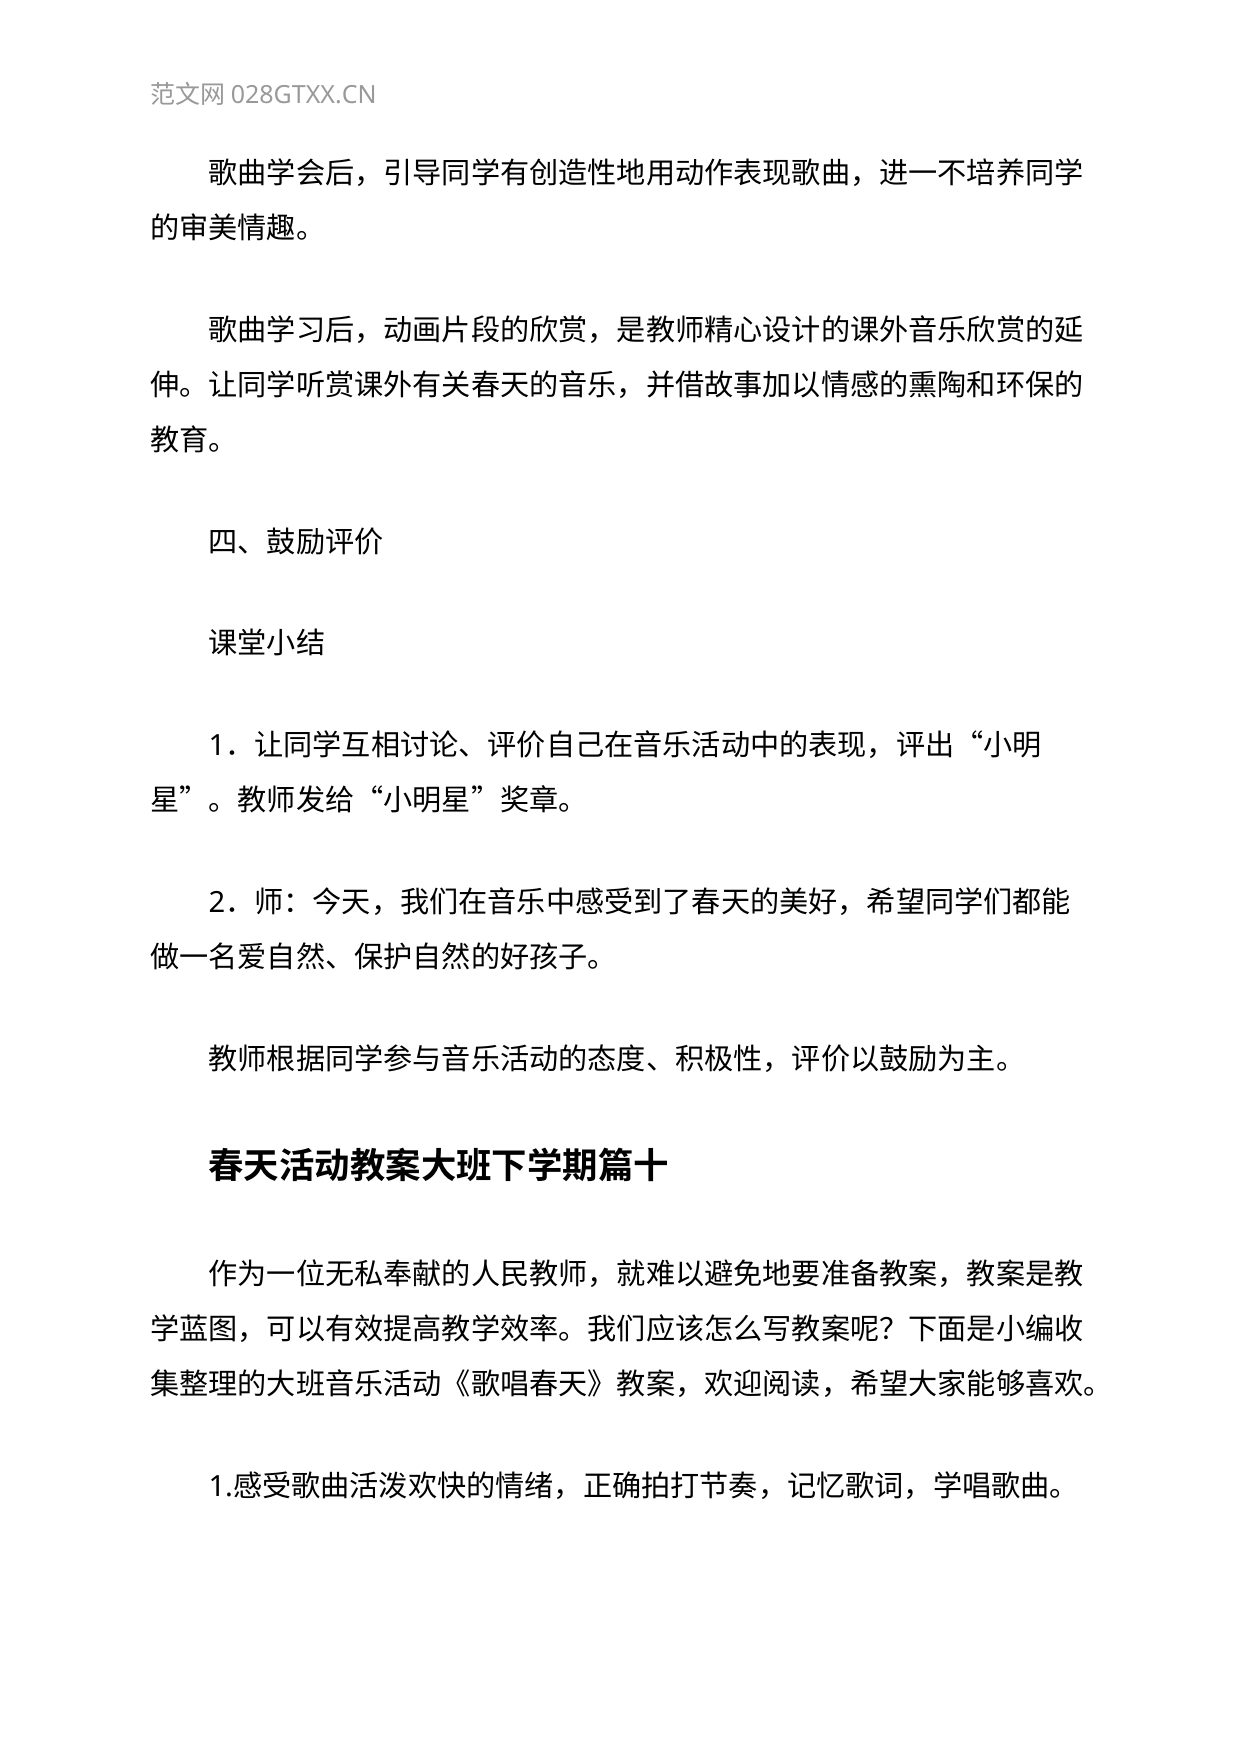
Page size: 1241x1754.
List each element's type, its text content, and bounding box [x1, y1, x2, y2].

text 春天活动教案大班下学期篇十 [150, 1137, 1090, 1188]
text 歌曲学习后，动画片段的欣赏，是教师精心设计的课外音乐欣赏的延伸。让同学听赏课外有关春天的音乐，并借故事加以情感的熏陶和环保的教育。 [150, 307, 1090, 459]
text 歌曲学会后，引导同学有创造性地用动作表现歌曲，进一不培养同学的审美情趣。 [150, 150, 1090, 247]
text 课堂小结 [150, 620, 1090, 662]
text 四、鼓励评价 [150, 518, 1090, 561]
text 2．师：今天，我们在音乐中感受到了春天的美好，希望同学们都能做一名爱自然、保护自然的好孩子。 [150, 878, 1090, 976]
text 1.感受歌曲活泼欢快的情绪，正确拍打节奏，记忆歌词，学唱歌曲。 [150, 1462, 1090, 1504]
text 教师根据同学参与音乐活动的态度、积极性，评价以鼓励为主。 [150, 1035, 1090, 1078]
text 作为一位无私奉献的人民教师，就难以避免地要准备教案，教案是教学蓝图，可以有效提高教学效率。我们应该怎么写教案呢？下面是小编收集整理的大班音乐活动《歌唱春天》教案，欢迎阅读，希望大家能够喜欢。 [150, 1251, 1090, 1403]
text 1．让同学互相讨论、评价自己在音乐活动中的表现，评出“小明星”。教师发给“小明星”奖章。 [150, 722, 1090, 819]
